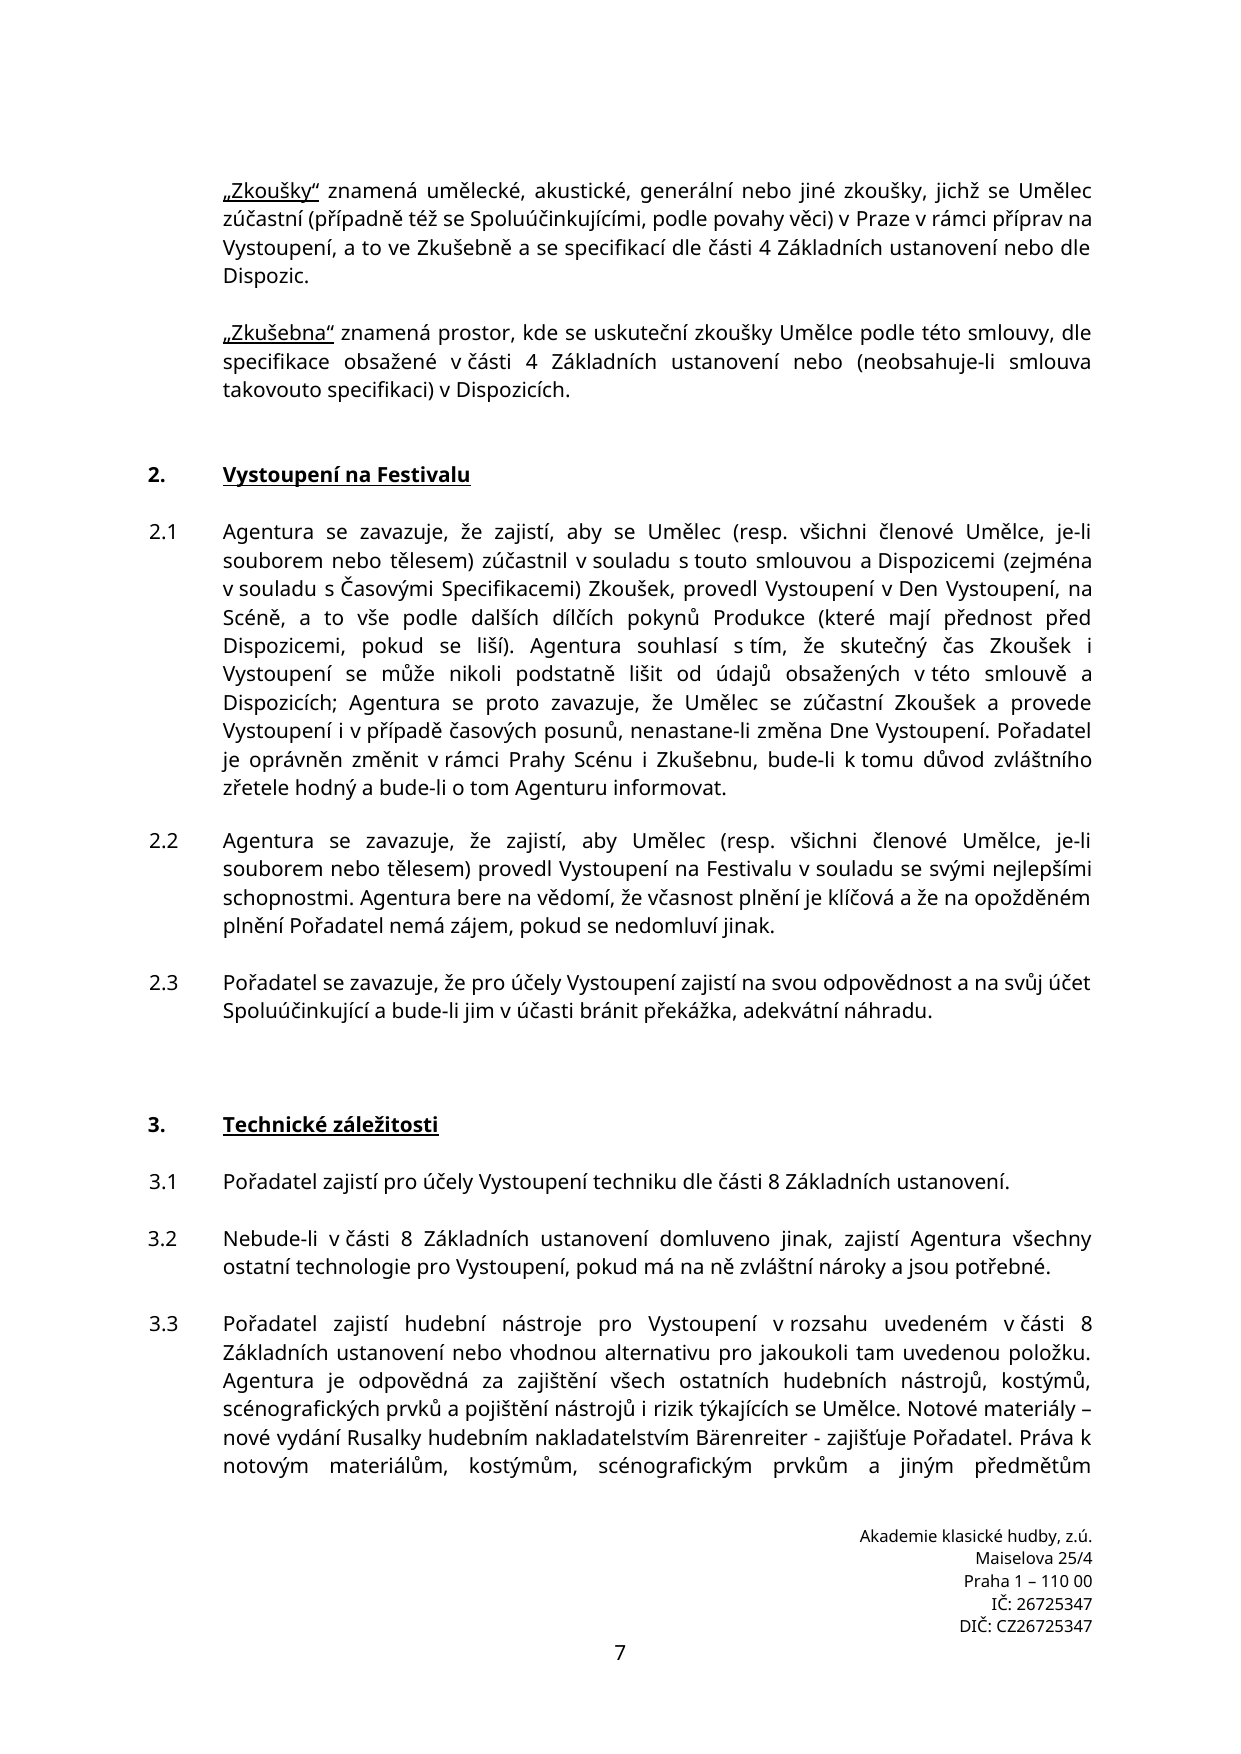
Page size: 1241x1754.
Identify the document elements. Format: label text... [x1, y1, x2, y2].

text 2.3 Pořadatel se zavazuje, že pro účely Vystoupení zajistí na svou odpovědnost a na svůj účet Spoluúčinkující a bude-li jim v účasti bránit překážka, adekvátní náhradu. [149, 968, 1092, 1025]
text „Zkušebna“ znamená prostor, kde se uskuteční zkoušky Umělce podle této smlouvy, dle specifikace obsažené v části 4 Základních ustanovení nebo (neobsahuje-li smlouva takovouto specifikaci) v Dispozicích. [148, 318, 1092, 404]
text 2.2 Agentura se zavazuje, že zajistí, aby Umělec (resp. všichni členové Umělce, je-li souborem nebo tělesem) provedl Vystoupení na Festivalu v souladu se svými nejlepšími schopnostmi. Agentura bere na vědomí, že včasnost plnění je klíčová a že na opožděném plnění Pořadatel nemá zájem, pokud se nedomluví jinak. [149, 826, 1092, 939]
text 3.1 Pořadatel zajistí pro účely Vystoupení techniku dle části 8 Základních ustanovení. [149, 1167, 1092, 1196]
text 3.2 Nebude-li v části 8 Základních ustanovení domluveno jinak, zajistí Agentura všechny ostatní technologie pro Vystoupení, pokud má na ně zvláštní nároky a jsou potřebné. [148, 1224, 1092, 1281]
text 2.1 Agentura se zavazuje, že zajistí, aby se Umělec (resp. všichni členové Umělce, je-li souborem nebo tělesem) zúčastnil v souladu s touto smlouvou a Dispozicemi (zejména v souladu s Časovými Specifikacemi) Zkoušek, provedl Vystoupení v Den Vystoupení, na Scéně, a to vše podle dalších dílčích pokynů Produkce (které mají přednost před Dispozicemi, pokud se liší). Agentura souhlasí s tím, že skutečný čas Zkoušek i Vystoupení se může nikoli podstatně lišit od údajů obsažených v této smlouvě a Dispozicích; Agentura se proto zavazuje, že Umělec se zúčastní Zkoušek a provede Vystoupení i v případě časových posunů, nenastane-li změna Dne Vystoupení. Pořadatel je oprávněn změnit v rámci Prahy Scénu i Zkušebnu, bude-li k tomu důvod zvláštního zřetele hodný a bude-li o tom Agenturu informovat. [149, 517, 1092, 802]
text „Zkoušky“ znamená umělecké, akustické, generální nebo jiné zkoušky, jichž se Umělec zúčastní (případně též se Spoluúčinkujícími, podle povahy věci) v Praze v rámci příprav na Vystoupení, a to ve Zkušebně a se specifikací dle části 4 Základních ustanovení nebo dle Dispozic. [148, 176, 1092, 290]
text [149, 1309, 1092, 1480]
text 2. Vystoupení na Festivalu [148, 461, 1092, 489]
text 3. Technické záležitosti [148, 1110, 1092, 1139]
